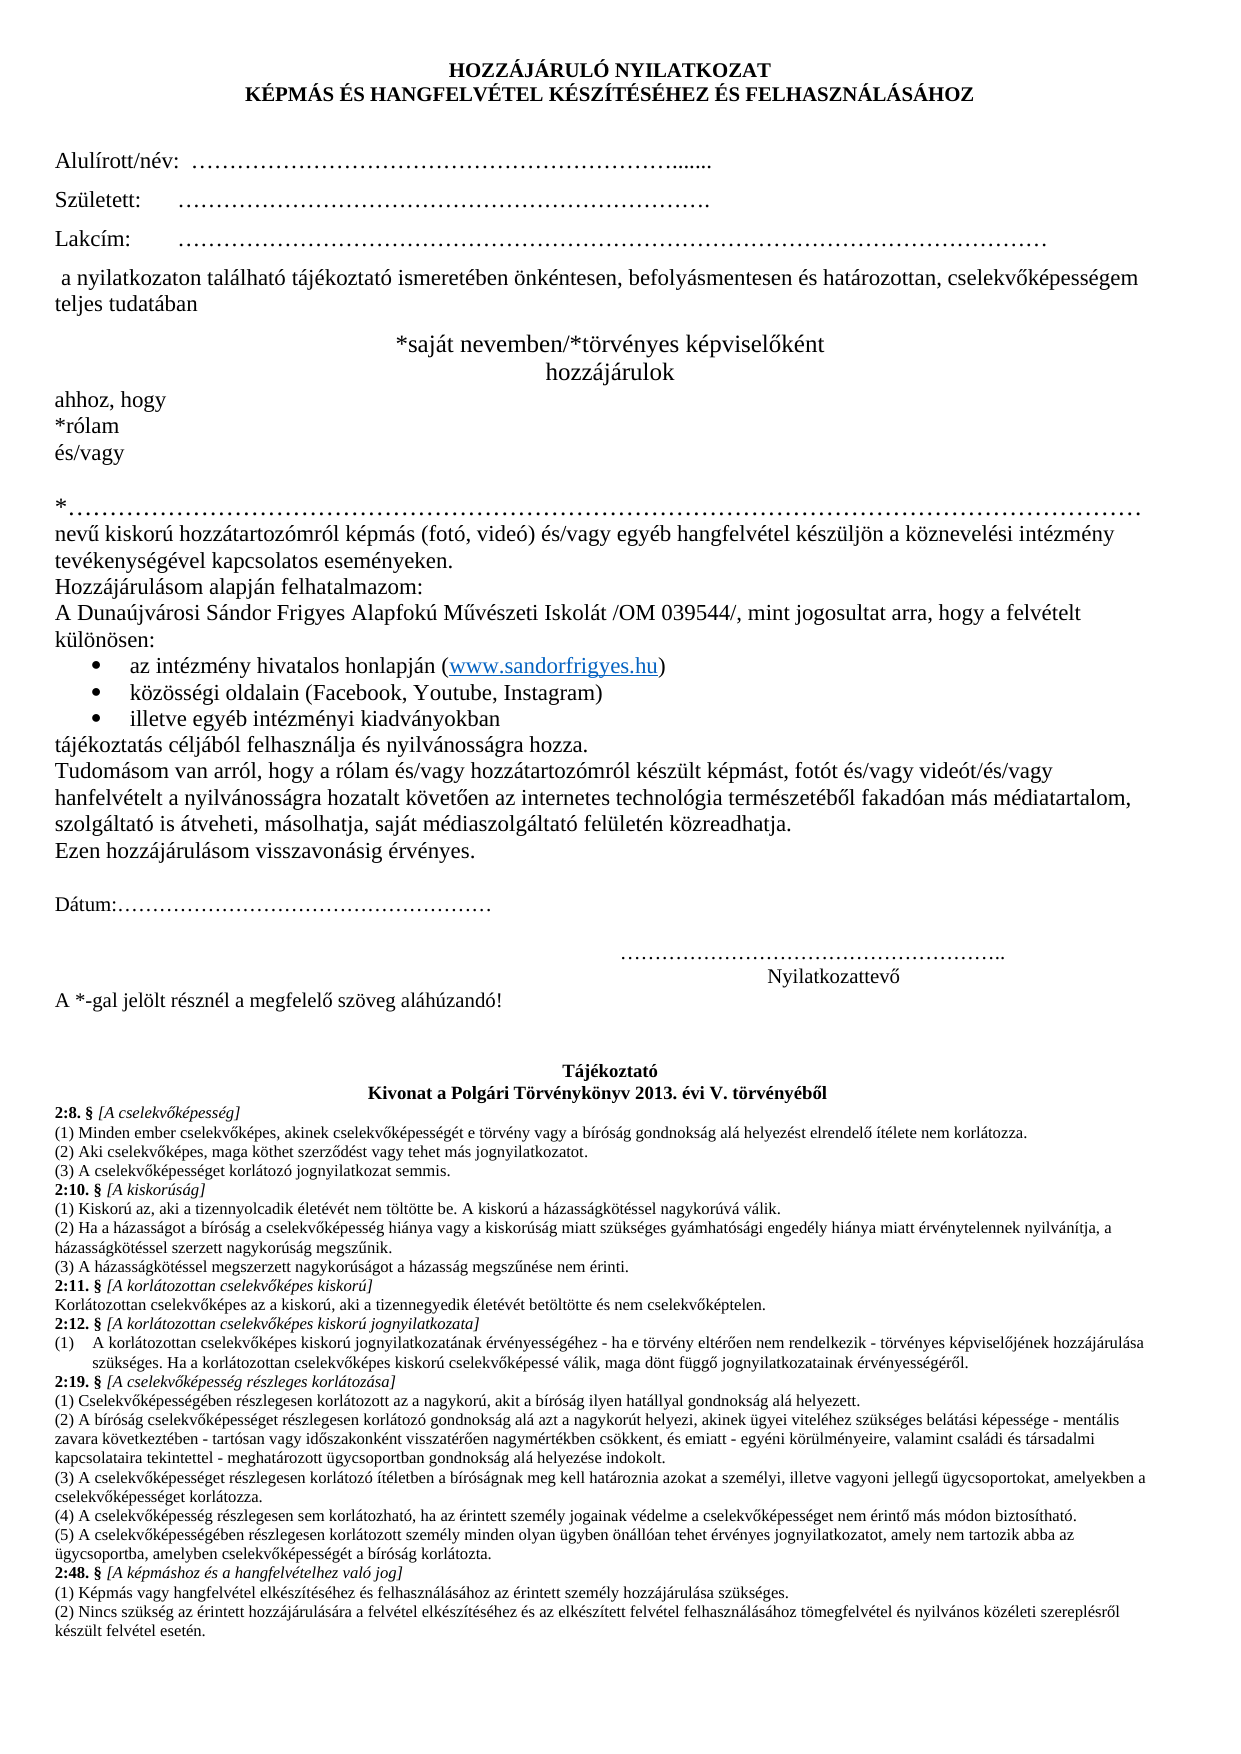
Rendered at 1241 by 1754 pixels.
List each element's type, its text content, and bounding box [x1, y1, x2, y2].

text ahhoz, hogy [29, 386, 1165, 413]
text 2:10. § [A kiskorúság] [29, 1180, 1165, 1199]
text (2) Ha a házasságot a bíróság a cselekvőképesség hiánya vagy a kiskorúság miatt szükséges gyámhatósági engedély hiánya miatt érvénytelennek nyilvánítja, a házasságkötéssel szerzett nagykorúság megszűnik. [54, 1218, 1165, 1257]
text tájékoztatás céljából felhasználja és nyilvánosságra hozza. [29, 731, 1165, 758]
text Ezen hozzájárulásom visszavonásig érvényes. [29, 837, 1165, 863]
text (2) Nincs szükség az érintett hozzájárulására a felvétel elkészítéséhez és az elkészített felvétel felhasználásához tömegfelvétel és nyilvános közéleti szereplésről készült felvétel esetén. [54, 1602, 1165, 1640]
text (3) A cselekvőképességet részlegesen korlátozó ítéletben a bíróságnak meg kell határoznia azokat a személyi, illetve vagyoni jellegű ügycsoportokat, amelyekben a cselekvőképességet korlátozza. [54, 1467, 1165, 1506]
text *………………………………………………………………………………………………………………… [29, 492, 1165, 520]
text Kivonat a Polgári Törvénykönyv 2013. évi V. törvényéből [29, 1082, 1165, 1103]
text nevű kiskorú hozzátartozómról képmás (fotó, videó) és/vagy egyéb hangfelvétel készüljön a köznevelési intézmény tevékenységével kapcsolatos eseményeken. [54, 520, 1165, 573]
text (1) Minden ember cselekvőképes, akinek cselekvőképességét e törvény vagy a bíróság gondnokság alá helyezést elrendelő ítélete nem korlátozza. [29, 1122, 1165, 1142]
text 2:8. § [A cselekvőképesség] [29, 1103, 1165, 1122]
text *saját nevemben/*törvényes képviselőként [29, 329, 1165, 357]
list illetve egyéb intézményi kiadványokban [92, 705, 1165, 731]
text és/vagy [29, 439, 1165, 465]
text Hozzájárulásom alapján felhatalmazom: [29, 573, 1165, 599]
text 2:48. § [A képmáshoz és a hangfelvételhez való jog] [29, 1563, 1165, 1582]
list az intézmény hivatalos honlapján (www.sandorfrigyes.hu) [92, 652, 1165, 678]
text (2) Aki cselekvőképes, maga köthet szerződést vagy tehet más jognyilatkozatot. [29, 1142, 1165, 1161]
text Tájékoztató [29, 1060, 1165, 1082]
text Nyilatkozattevő [29, 964, 1165, 988]
text Korlátozottan cselekvőképes az a kiskorú, aki a tizennegyedik életévét betöltötte és nem cselekvőképtelen. [29, 1295, 1165, 1314]
text (2) A bíróság cselekvőképességet részlegesen korlátozó gondnokság alá azt a nagykorút helyezi, akinek ügyei viteléhez szükséges belátási képessége - mentális zavara következtében - tartósan vagy időszakonként visszatérően nagymértékben csökkent, és emiatt - egyéni körülményeire, valamint családi és társadalmi kapcsolataira tekintettel - meghatározott ügycsoportban gondnokság alá helyezése indokolt. [54, 1410, 1165, 1467]
text (1) Képmás vagy hangfelvétel elkészítéséhez és felhasználásához az érintett személy hozzájárulása szükséges. [29, 1582, 1165, 1602]
text Született: ……………………………………………………………. [29, 186, 1165, 212]
text (5) A cselekvőképességében részlegesen korlátozott személy minden olyan ügyben önállóan tehet érvényes jognyilatkozatot, amely nem tartozik abba az ügycsoportba, amelyben cselekvőképességét a bíróság korlátozta. [54, 1525, 1165, 1563]
text (4) A cselekvőképesség részlegesen sem korlátozható, ha az érintett személy jogainak védelme a cselekvőképességet nem érintő más módon biztosítható. [54, 1506, 1165, 1525]
text (3) A házasságkötéssel megszerzett nagykorúságot a házasság megszűnése nem érinti. [29, 1257, 1165, 1276]
text A Dunaújvárosi Sándor Frigyes Alapfokú Művészeti Iskolát /OM 039544/, mint jogosultat arra, hogy a felvételt különösen: [54, 599, 1165, 652]
text Alulírott/név: ………………………………………………………....... [29, 147, 1165, 173]
text (3) A cselekvőképességet korlátozó jognyilatkozat semmis. [29, 1161, 1165, 1180]
list A korlátozottan cselekvőképes kiskorú jognyilatkozatának érvényességéhez - ha e törvény eltérően nem rendelkezik - törvényes képviselőjének hozzájárulása szükséges. Ha a korlátozottan cselekvőképes kiskorú cselekvőképessé válik, maga dönt függő jognyilatkozatainak érvényességéről. [54, 1333, 1165, 1372]
text Lakcím: …………………………………………………………………………………………………… [29, 225, 1165, 251]
text Tudomásom van arról, hogy a rólam és/vagy hozzátartozómról készült képmást, fotót és/vagy videót/és/vagy hanfelvételt a nyilvánosságra hozatalt követően az internetes technológia természetéből fakadóan más médiatartalom, szolgáltató is átveheti, másolhatja, saját médiaszolgáltató felületén közreadhatja. [54, 758, 1165, 837]
text ……………………………………………….. [29, 940, 1165, 964]
text *rólam [29, 413, 1165, 439]
text A *-gal jelölt résznél a megfelelő szöveg aláhúzandó! [29, 988, 1165, 1012]
text (1) Cselekvőképességében részlegesen korlátozott az a nagykorú, akit a bíróság ilyen hatállyal gondnokság alá helyezett. [29, 1391, 1165, 1410]
list közösségi oldalain (Facebook, Youtube, Instagram) [92, 678, 1165, 705]
text a nyilatkozaton található tájékoztató ismeretében önkéntesen, befolyásmentesen és határozottan, cselekvőképességem teljes tudatában [54, 263, 1165, 316]
text HOZZÁJÁRULÓ NYILATKOZAT [29, 58, 1165, 82]
text Dátum:……………………………………………… [29, 892, 1165, 916]
text hozzájárulok [29, 357, 1165, 386]
text KÉPMÁS ÉS HANGFELVÉTEL KÉSZÍTÉSÉHEZ ÉS FELHASZNÁLÁSÁHOZ [29, 82, 1165, 106]
text 2:12. § [A korlátozottan cselekvőképes kiskorú jognyilatkozata] [29, 1314, 1165, 1333]
text 2:11. § [A korlátozottan cselekvőképes kiskorú] [29, 1276, 1165, 1295]
text 2:19. § [A cselekvőképesség részleges korlátozása] [29, 1372, 1165, 1391]
text (1) Kiskorú az, aki a tizennyolcadik életévét nem töltötte be. A kiskorú a házasságkötéssel nagykorúvá válik. [29, 1199, 1165, 1218]
